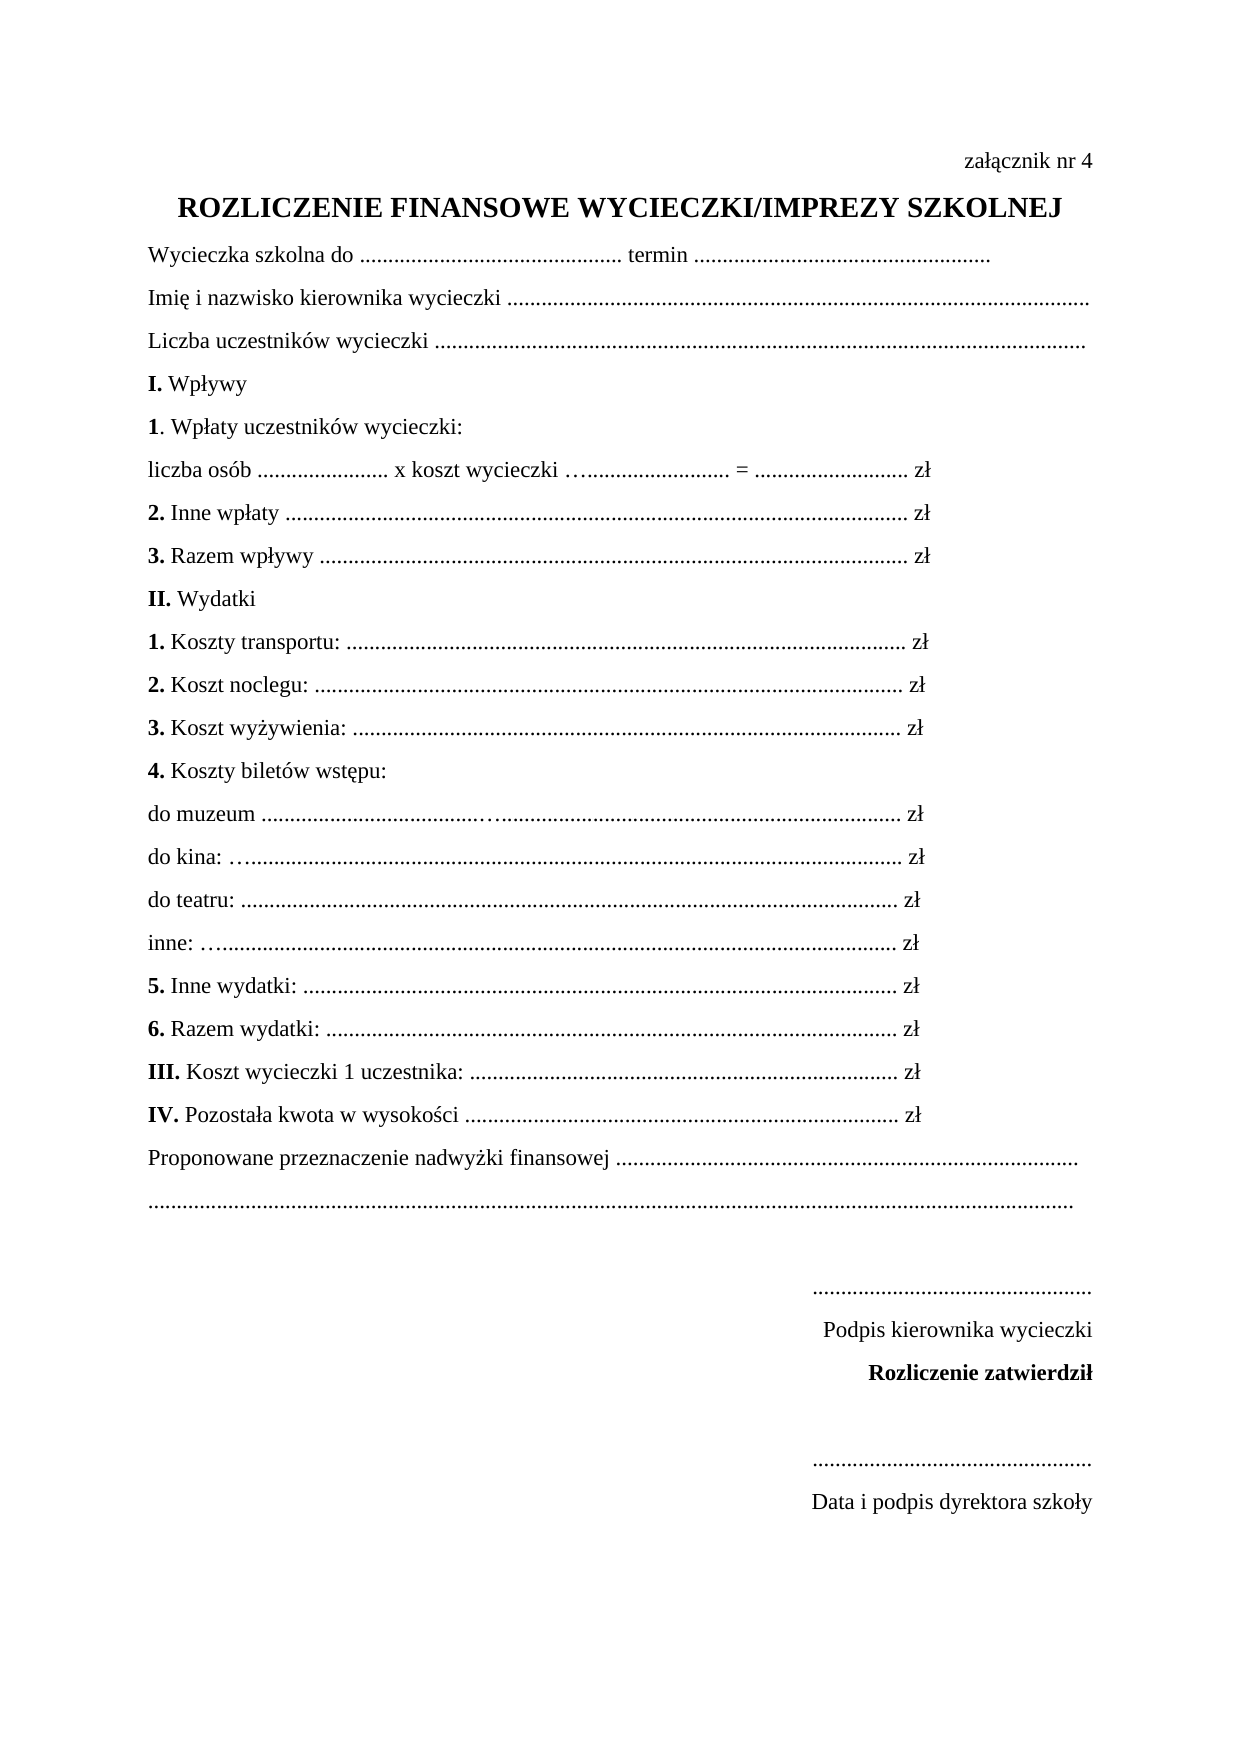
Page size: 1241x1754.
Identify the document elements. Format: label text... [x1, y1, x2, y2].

text 2. Koszt noclegu: ....................................................................................................... zł [148, 671, 1093, 697]
text 3. Koszt wyżywienia: ................................................................................................ zł [148, 714, 1093, 740]
text 4. Koszty biletów wstępu: [148, 757, 1093, 783]
text Rozliczenie zatwierdził [148, 1359, 1093, 1386]
text 2. Inne wpłaty ............................................................................................................. zł [148, 499, 1093, 525]
text ................................................. [148, 1273, 1093, 1300]
text ................................................. [148, 1445, 1093, 1472]
text liczba osób ....................... x koszt wycieczki …......................... = ........................... zł [148, 456, 1093, 482]
text do kina: ….................................................................................................................. zł [148, 843, 1093, 869]
text do muzeum ......................................…...................................................................... zł [148, 800, 1093, 826]
text do teatru: ................................................................................................................... zł [148, 886, 1093, 912]
text 5. Inne wydatki: ........................................................................................................ zł [148, 972, 1093, 998]
text Wycieczka szkolna do .............................................. termin .................................................... [148, 241, 1093, 267]
text II. Wydatki [148, 585, 1093, 611]
text załącznik nr 4 [148, 148, 1093, 174]
text Liczba uczestników wycieczki .................................................................................................................. [148, 327, 1093, 353]
text Imię i nazwisko kierownika wycieczki ...................................................................................................... [148, 284, 1093, 310]
text ROZLICZENIE FINANSOWE WYCIECZKI/IMPREZY SZKOLNEJ [148, 191, 1093, 224]
text 1. Koszty transportu: .................................................................................................. zł [148, 628, 1093, 654]
text 3. Razem wpływy ....................................................................................................... zł [148, 542, 1093, 568]
text Proponowane przeznaczenie nadwyżki finansowej ................................................................................. [148, 1144, 1093, 1171]
text .................................................................................................................................................................. [148, 1187, 1093, 1214]
text Data i podpis dyrektora szkoły [148, 1488, 1093, 1515]
text inne: …...................................................................................................................... zł [148, 929, 1093, 956]
text IV. Pozostała kwota w wysokości ............................................................................ zł [148, 1101, 1093, 1128]
text Podpis kierownika wycieczki [148, 1316, 1093, 1343]
text III. Koszt wycieczki 1 uczestnika: ........................................................................... zł [148, 1058, 1093, 1084]
text 1. Wpłaty uczestników wycieczki: [148, 413, 1093, 439]
text 6. Razem wydatki: .................................................................................................... zł [148, 1015, 1093, 1042]
text I. Wpływy [148, 370, 1093, 396]
